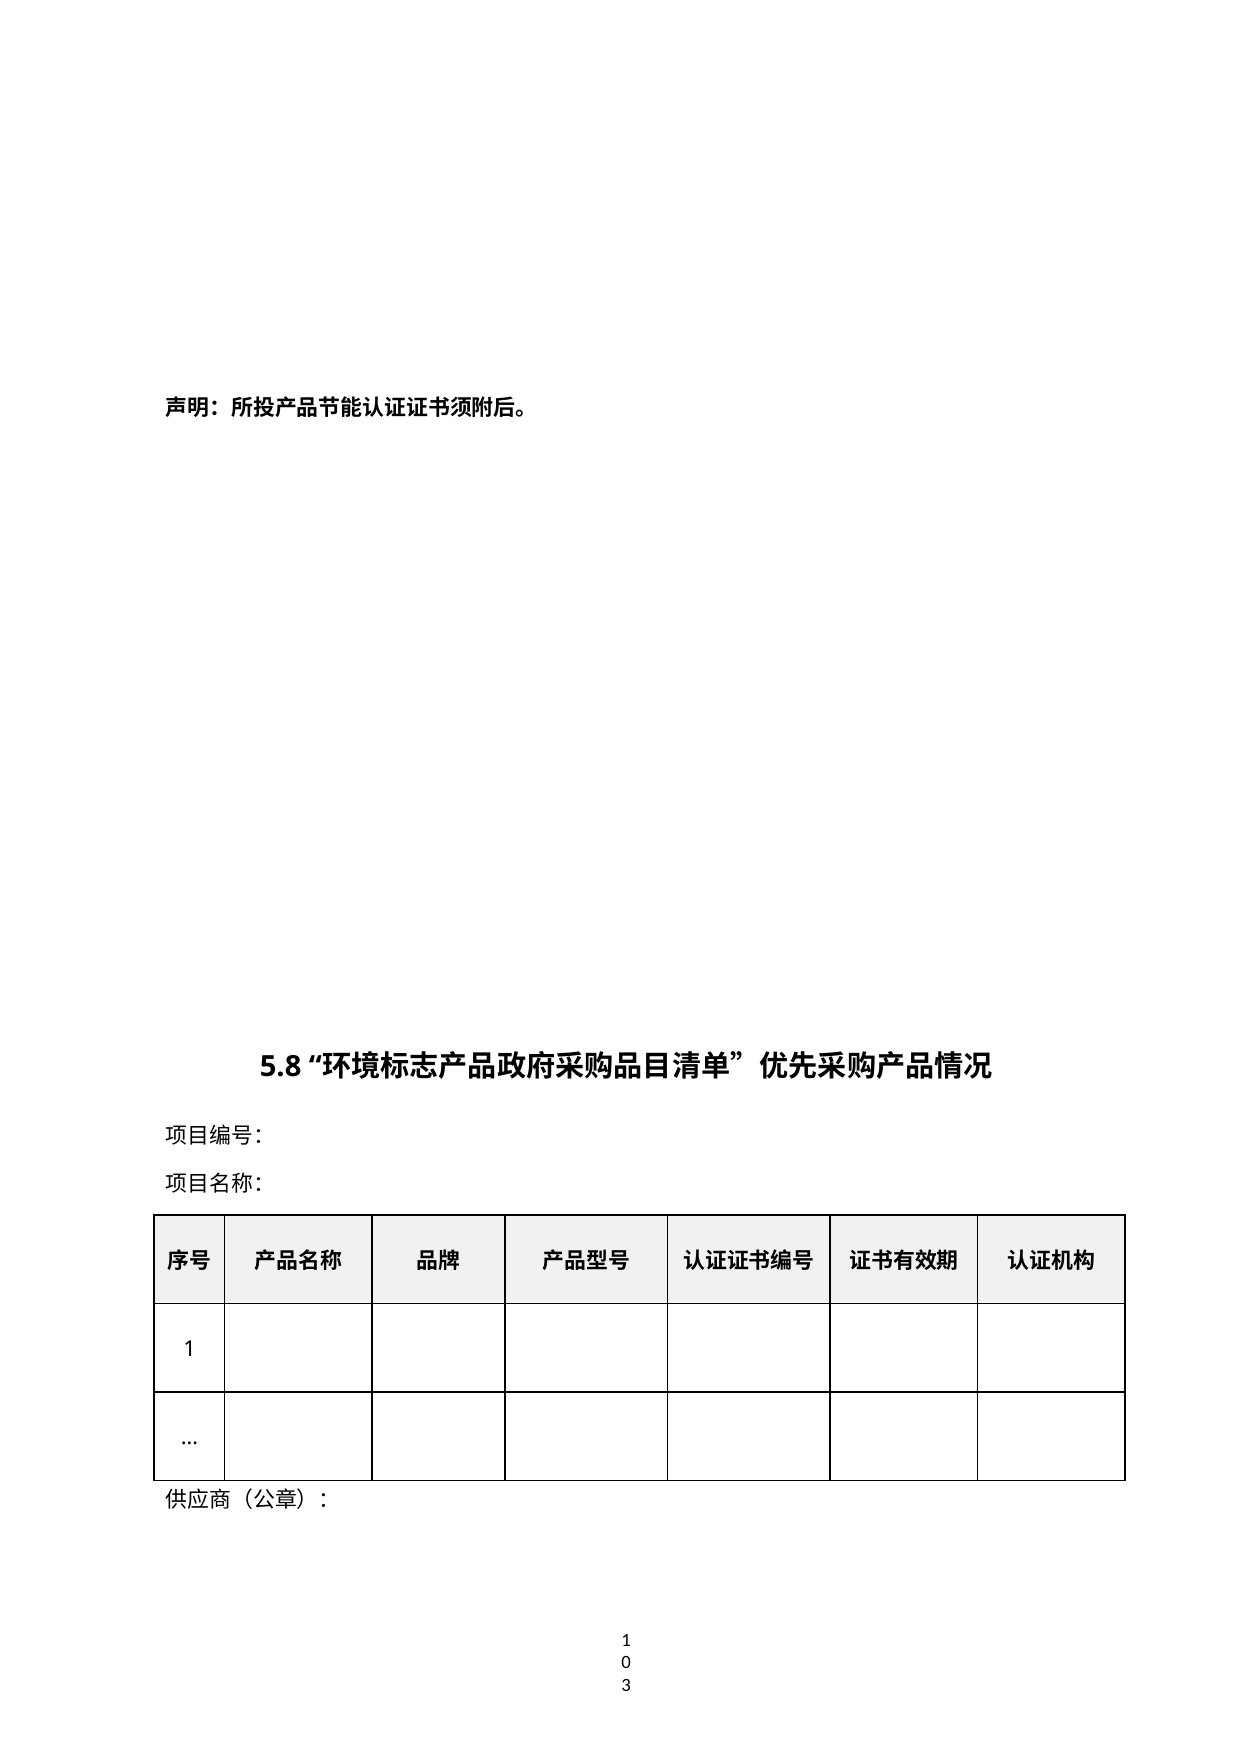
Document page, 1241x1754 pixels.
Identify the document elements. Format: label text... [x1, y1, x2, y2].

table_cell [225, 1304, 371, 1391]
table_header 序号 [155, 1216, 224, 1302]
text 项目编号： [165, 1117, 1087, 1150]
table_cell [831, 1304, 977, 1391]
text 供应商（公章）： [165, 1481, 1087, 1514]
table_cell [225, 1393, 371, 1480]
table_cell 1 [155, 1304, 224, 1391]
table_cell [978, 1393, 1124, 1480]
table_cell [668, 1393, 829, 1480]
table_header 证书有效期 [831, 1216, 977, 1302]
table_cell [373, 1393, 504, 1480]
table_header 认证机构 [978, 1216, 1124, 1302]
table_cell [978, 1304, 1124, 1391]
table_cell [668, 1304, 829, 1391]
table_cell … [155, 1393, 224, 1480]
table_header 产品名称 [225, 1216, 371, 1302]
table_cell [831, 1393, 977, 1480]
text 声明：所投产品节能认证证书须附后。 [165, 389, 1087, 422]
table_header 产品型号 [506, 1216, 667, 1302]
table_cell [506, 1304, 667, 1391]
table_header 认证证书编号 [668, 1216, 829, 1302]
table_cell [506, 1393, 667, 1480]
table_header 品牌 [373, 1216, 504, 1302]
text 5.8 “环境标志产品政府采购品目清单”优先采购产品情况 [165, 1031, 1087, 1096]
text 项目名称： [165, 1166, 1087, 1198]
table_cell [373, 1304, 504, 1391]
